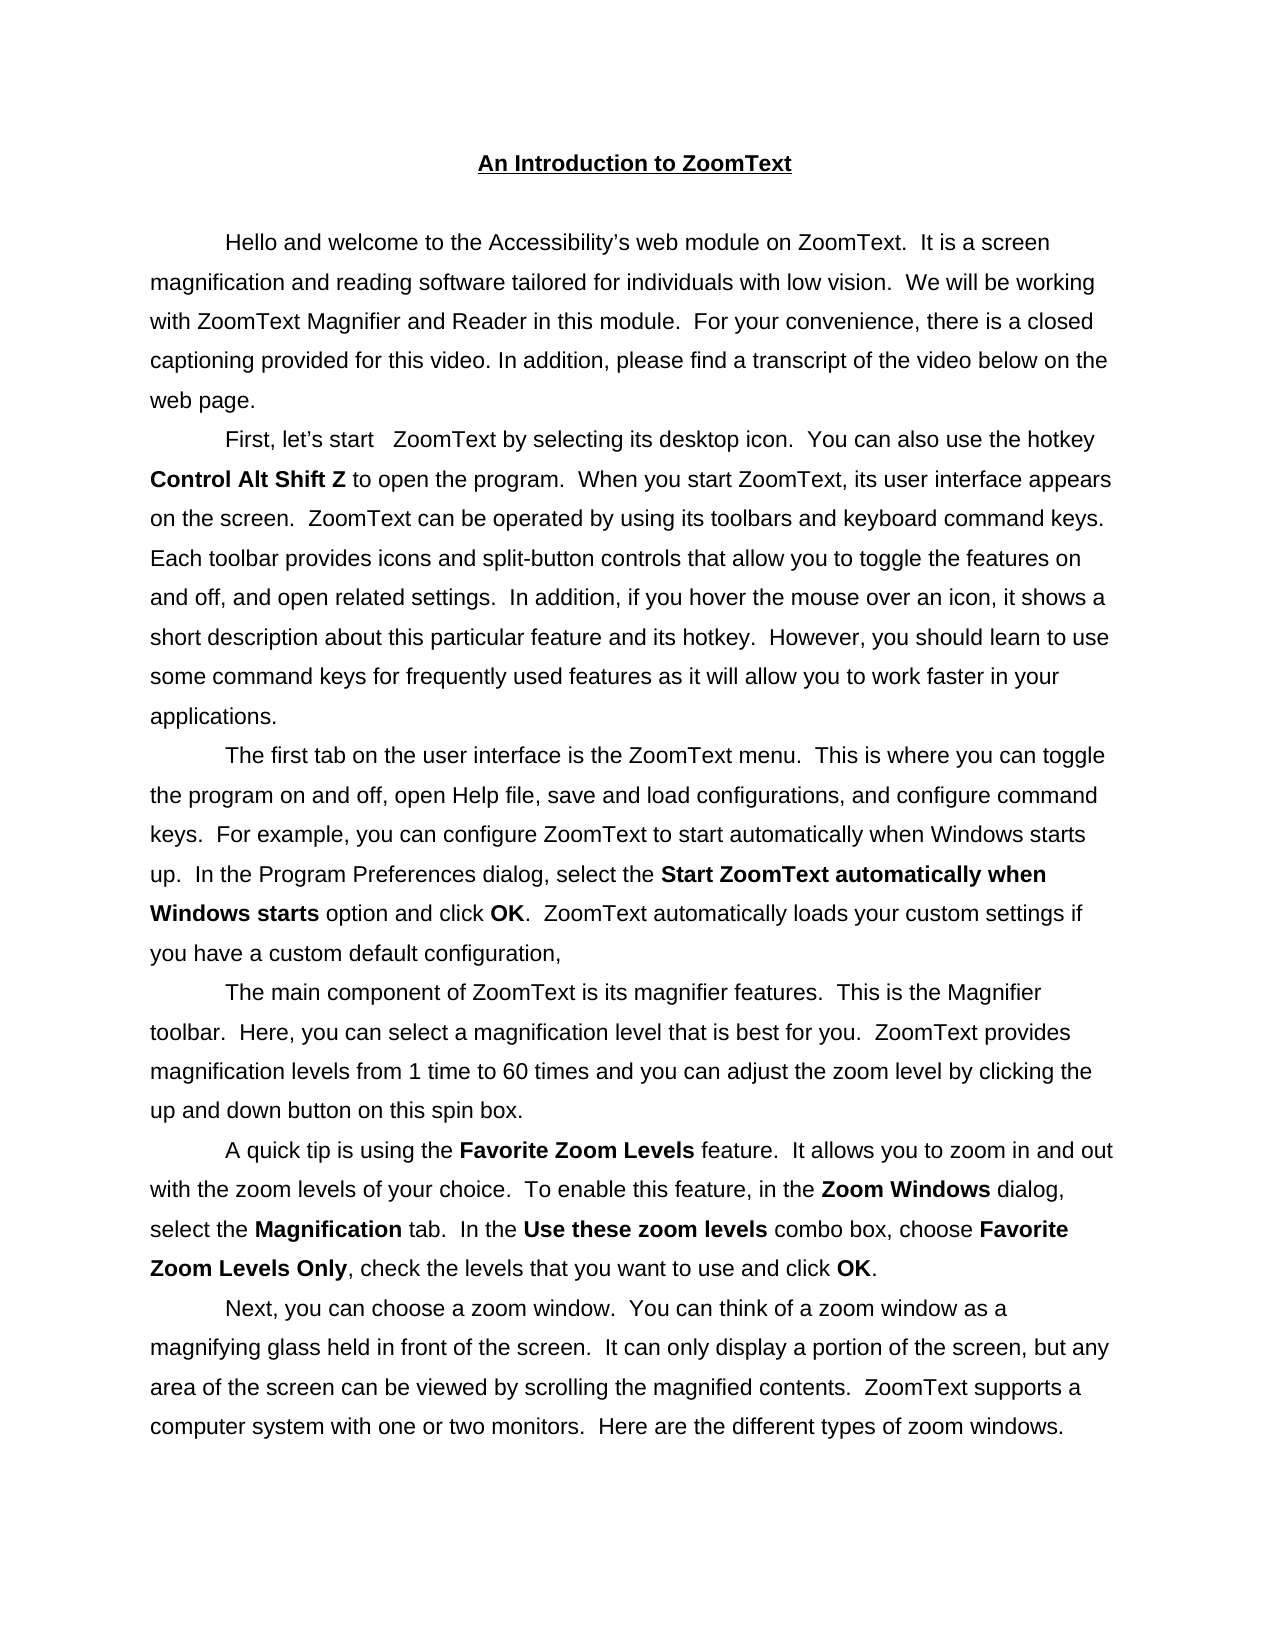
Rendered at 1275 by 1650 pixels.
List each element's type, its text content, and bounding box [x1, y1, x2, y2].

text The main component of ZoomText is its magnifier features. This is the Magnifier toolbar. Here, you can select a magnification level that is best for you. ZoomText provides magnification levels from 1 time to 60 times and you can adjust the zoom level by clicking the up and down button on this spin box. [150, 979, 1119, 1124]
text Hello and welcome to the Accessibility’s web module on ZoomText. It is a screen magnification and reading software tailored for individuals with low vision. We will be working with ZoomText Magnifier and Reader in this module. For your convenience, there is a closed captioning provided for this video. In addition, please find a transcript of the video below on the web page. [150, 229, 1119, 413]
text A quick tip is using the Favorite Zoom Levels feature. It allows you to zoom in and out with the zoom levels of your choice. To enable this feature, in the Zoom Windows dialog, select the Magnification tab. In the Use these zoom levels combo box, choose Favorite Zoom Levels Only, check the levels that you want to use and click OK. [150, 1137, 1119, 1282]
text The first tab on the user interface is the ZoomText menu. This is where you can toggle the program on and off, open Help file, save and load configurations, and configure command keys. For example, you can configure ZoomText to start automatically when Windows starts up. In the Program Preferences dialog, select the Start ZoomText automatically when Windows starts option and click OK. ZoomText automatically loads your custom settings if you have a custom default configuration, [150, 742, 1119, 966]
text Next, you can choose a zoom window. You can think of a zoom window as a magnifying glass held in front of the screen. It can only display a portion of the screen, but any area of the screen can be viewed by scrolling the magnified contents. ZoomText supports a computer system with one or two monitors. Here are the different types of zoom windows. [150, 1295, 1119, 1440]
text An Introduction to ZoomText [150, 150, 1119, 176]
text First, let’s start ZoomText by selecting its desktop icon. You can also use the hotkey Control Alt Shift Z to open the program. When you start ZoomText, its user interface appears on the screen. ZoomText can be operated by using its toolbars and keyboard command keys. Each toolbar provides icons and split-button controls that allow you to toggle the features on and off, and open related settings. In addition, if you hover the mouse over an icon, it shows a short description about this particular feature and its hotkey. However, you should learn to use some command keys for frequently used features as it will allow you to work faster in your applications. [150, 426, 1119, 729]
